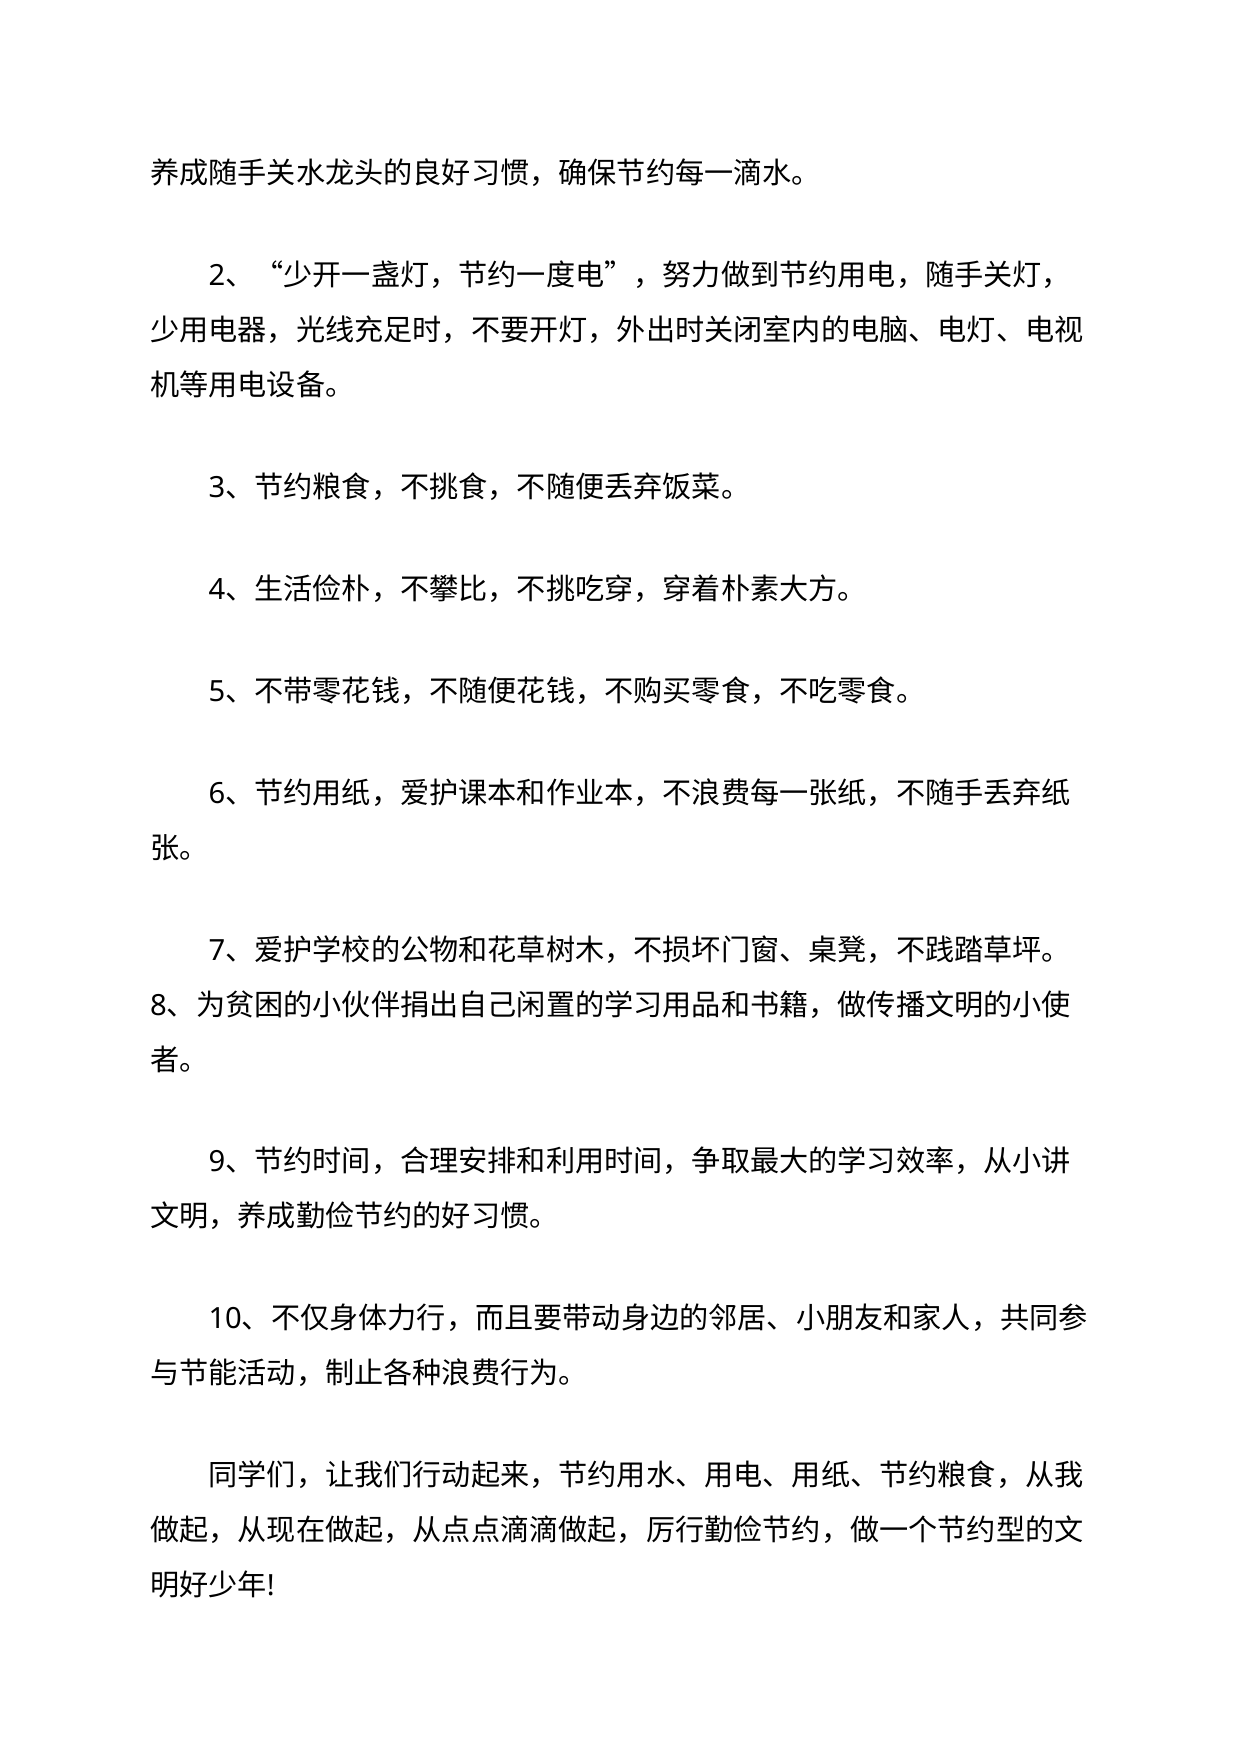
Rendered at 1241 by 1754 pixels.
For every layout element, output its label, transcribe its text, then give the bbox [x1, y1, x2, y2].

text 4、生活俭朴，不攀比，不挑吃穿，穿着朴素大方。 [150, 565, 1090, 608]
text 9、节约时间，合理安排和利用时间，争取最大的学习效率，从小讲文明，养成勤俭节约的好习惯。 [150, 1138, 1090, 1235]
text 5、不带零花钱，不随便花钱，不购买零食，不吃零食。 [150, 667, 1090, 710]
text 10、不仅身体力行，而且要带动身边的邻居、小朋友和家人，共同参与节能活动，制止各种浪费行为。 [150, 1295, 1090, 1392]
text 6、节约用纸，爱护课本和作业本，不浪费每一张纸，不随手丢弃纸张。 [150, 769, 1090, 867]
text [150, 150, 1090, 192]
text 3、节约粮食，不挑食，不随便丢弃饭菜。 [150, 463, 1090, 506]
text 2、“少开一盏灯，节约一度电”，努力做到节约用电，随手关灯，少用电器，光线充足时，不要开灯，外出时关闭室内的电脑、电灯、电视机等用电设备。 [150, 252, 1090, 404]
text 7、爱护学校的公物和花草树木，不损坏门窗、桌凳，不践踏草坪。 8、为贫困的小伙伴捐出自己闲置的学习用品和书籍，做传播文明的小使者。 [150, 926, 1090, 1078]
text 同学们，让我们行动起来，节约用水、用电、用纸、节约粮食，从我做起，从现在做起，从点点滴滴做起，厉行勤俭节约，做一个节约型的文明好少年! [150, 1451, 1090, 1604]
